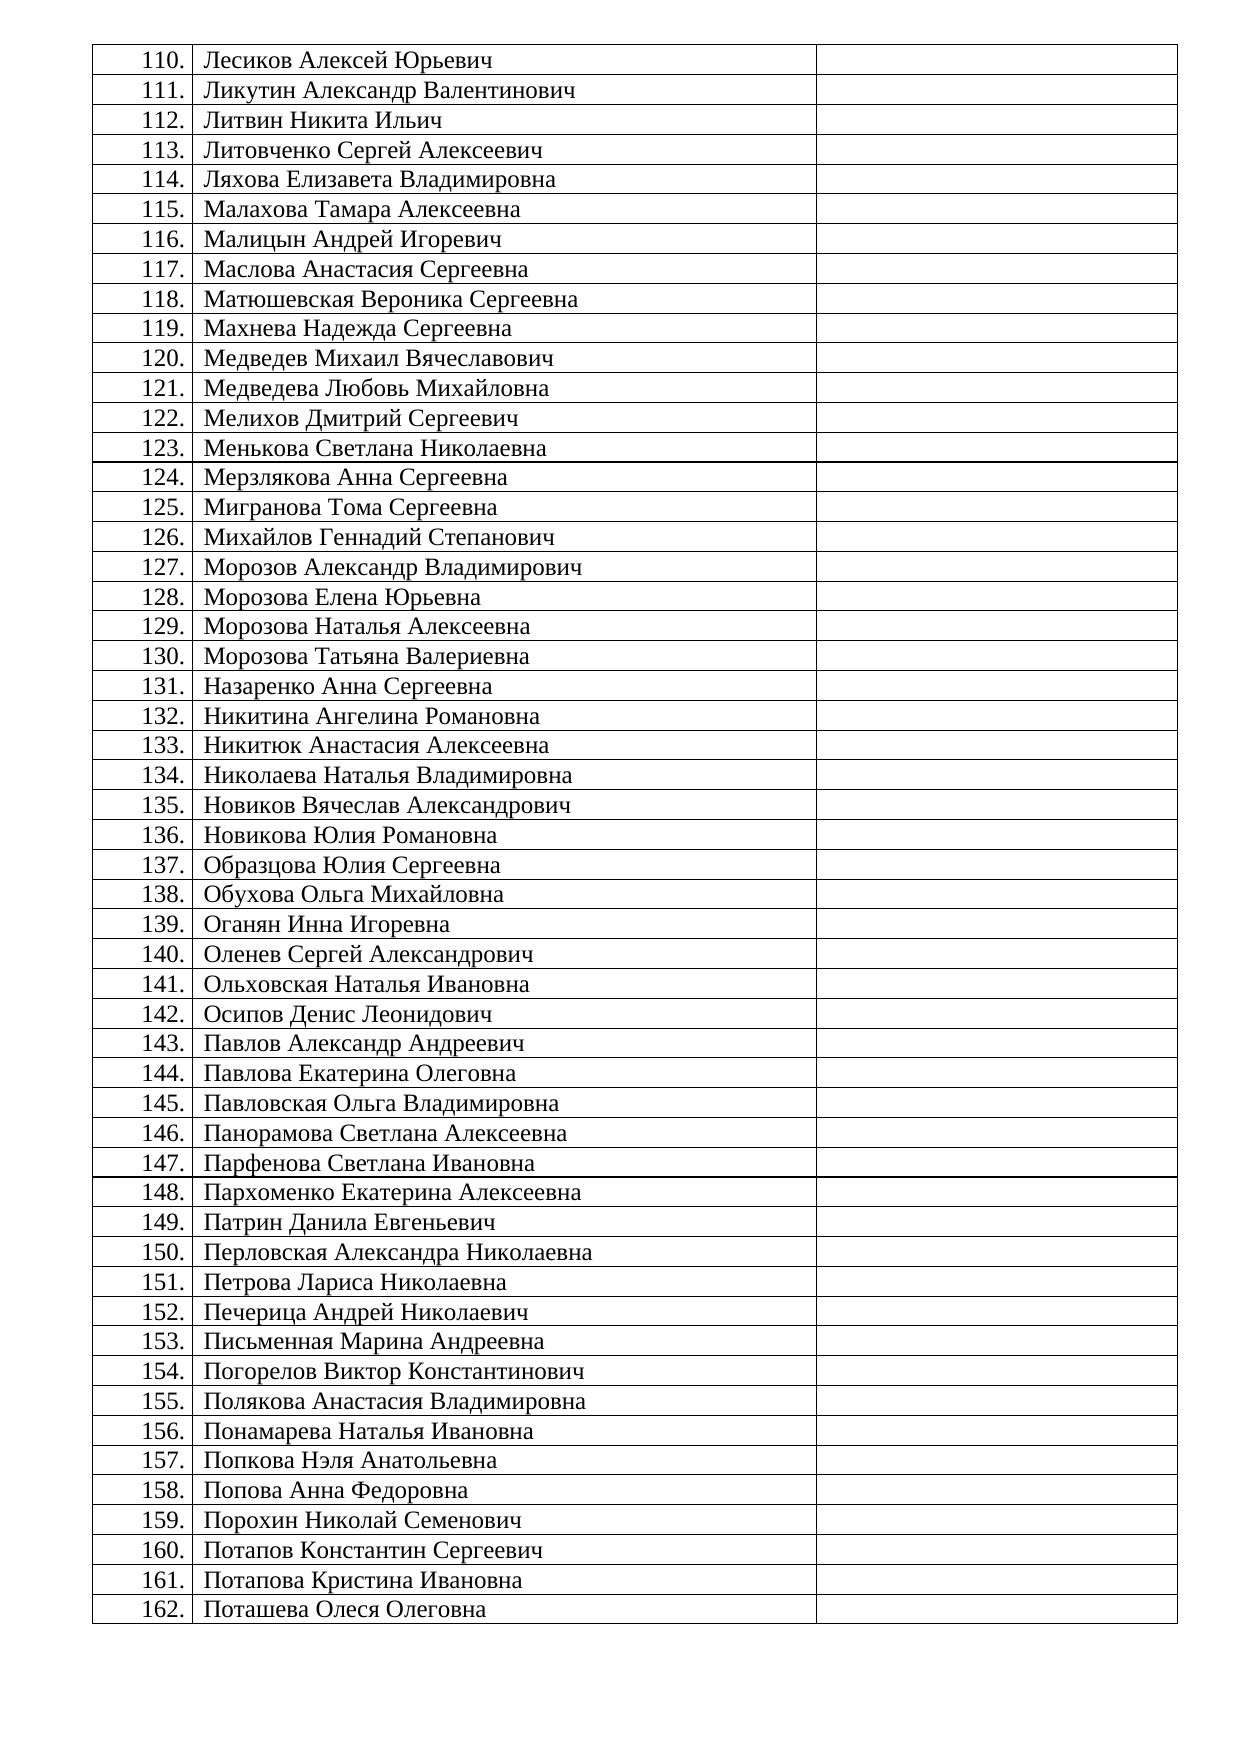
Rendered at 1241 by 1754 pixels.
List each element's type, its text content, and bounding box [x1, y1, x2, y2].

table_cell Погорелов Виктор Константинович [193, 1356, 816, 1385]
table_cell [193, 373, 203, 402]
table_cell [817, 850, 1177, 878]
table_cell [817, 820, 1177, 849]
table_cell [817, 1595, 1177, 1623]
table_cell [93, 1267, 192, 1296]
table_cell [817, 939, 1177, 968]
table_cell [817, 1386, 1177, 1415]
table_cell [93, 1535, 192, 1564]
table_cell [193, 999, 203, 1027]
table_cell Пархоменко Екатерина Алексеевна [193, 1178, 816, 1206]
table_cell [817, 1505, 1177, 1534]
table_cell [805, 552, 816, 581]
table_cell [817, 254, 1177, 283]
table_cell Мелихов Дмитрий Сергеевич [193, 403, 816, 432]
table_cell [817, 403, 1177, 432]
table_cell Лесиков Алексей Юрьевич [193, 45, 816, 74]
table_cell [817, 165, 1177, 193]
table_cell [93, 939, 192, 968]
table_cell [817, 1267, 1177, 1296]
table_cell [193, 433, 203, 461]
table_cell Павлова Екатерина Олеговна [193, 1058, 816, 1087]
table_cell [817, 373, 1177, 402]
table_cell [93, 75, 192, 104]
table_cell Петрова Лариса Николаевна [193, 1267, 816, 1296]
table_cell [93, 1475, 192, 1504]
table_cell Печерица Андрей Николаевич [193, 1297, 816, 1325]
table_cell [817, 611, 1177, 640]
table_cell Оленев Сергей Александрович [193, 939, 816, 968]
table_cell Письменная Марина Андреевна [193, 1326, 816, 1355]
table_cell [817, 314, 1177, 342]
table_cell [93, 224, 192, 253]
table_cell [817, 760, 1177, 789]
table_cell [817, 999, 1177, 1027]
table_cell [93, 790, 192, 819]
table_cell [817, 731, 1177, 759]
table_cell [817, 1118, 1177, 1147]
table_cell Малахова Тамара Алексеевна [193, 194, 816, 223]
table_cell [93, 1326, 192, 1355]
table_cell [93, 1565, 192, 1593]
table_cell Поташева Олеся Олеговна [193, 1595, 816, 1623]
table_cell [93, 820, 192, 849]
table_cell [93, 552, 192, 581]
table_cell [93, 1505, 192, 1534]
table_cell [93, 165, 192, 193]
table_cell [93, 969, 192, 998]
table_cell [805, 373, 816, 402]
table_cell [93, 671, 192, 700]
table_cell [93, 1118, 192, 1147]
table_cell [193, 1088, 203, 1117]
table_cell [93, 254, 192, 283]
table_cell [817, 641, 1177, 670]
table_cell [817, 1356, 1177, 1385]
table_cell [93, 433, 192, 461]
table_cell Никитина Ангелина Романовна [193, 701, 816, 729]
table_cell [817, 1178, 1177, 1206]
table_cell [817, 492, 1177, 521]
table_cell Николаева Наталья Владимировна [193, 760, 816, 789]
table_cell [93, 1237, 192, 1266]
table_cell Образцова Юлия Сергеевна [193, 850, 816, 878]
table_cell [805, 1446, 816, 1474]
table_cell [93, 373, 192, 402]
table_cell [817, 105, 1177, 134]
table_cell Порохин Николай Семенович [193, 1505, 816, 1534]
table_cell Павлов Александр Андреевич [193, 1029, 816, 1057]
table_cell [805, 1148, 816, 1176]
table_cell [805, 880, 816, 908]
table_cell [93, 105, 192, 134]
table_cell Морозова Наталья Алексеевна [193, 611, 816, 640]
table_cell [817, 969, 1177, 998]
table_cell [93, 135, 192, 163]
table_cell [93, 343, 192, 372]
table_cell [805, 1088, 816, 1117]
table_cell [93, 1148, 192, 1176]
table_cell Мигранова Тома Сергеевна [193, 492, 816, 521]
table_cell Патрин Данила Евгеньевич [193, 1207, 816, 1236]
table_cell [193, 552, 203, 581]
table_cell [93, 909, 192, 938]
table_cell [817, 1237, 1177, 1266]
table_cell [817, 463, 1177, 491]
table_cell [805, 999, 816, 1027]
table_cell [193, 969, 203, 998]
table_cell [93, 1029, 192, 1057]
table_cell [817, 75, 1177, 104]
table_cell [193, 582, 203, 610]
table_cell Михайлов Геннадий Степанович [193, 522, 816, 551]
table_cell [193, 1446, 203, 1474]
table_cell Потапова Кристина Ивановна [193, 1565, 816, 1593]
table_cell [93, 1058, 192, 1087]
table_cell [817, 194, 1177, 223]
table_cell [817, 909, 1177, 938]
table_cell [817, 433, 1177, 461]
table_cell Махнева Надежда Сергеевна [193, 314, 816, 342]
table_cell [817, 1446, 1177, 1474]
table_cell [93, 403, 192, 432]
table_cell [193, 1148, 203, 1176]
table_cell Малицын Андрей Игоревич [193, 224, 816, 253]
table_cell [817, 343, 1177, 372]
table_cell [93, 701, 192, 729]
table_cell [93, 880, 192, 908]
table_cell Оганян Инна Игоревна [193, 909, 816, 938]
table_cell [93, 1416, 192, 1444]
table_cell [93, 1088, 192, 1117]
table_cell [93, 731, 192, 759]
table_cell [817, 1029, 1177, 1057]
table_cell [93, 284, 192, 312]
table_cell Новиков Вячеслав Александрович [193, 790, 816, 819]
table_cell [817, 1416, 1177, 1444]
table_cell Потапов Константин Сергеевич [193, 1535, 816, 1564]
table_cell [93, 1207, 192, 1236]
table_cell [93, 999, 192, 1027]
table_cell [817, 1326, 1177, 1355]
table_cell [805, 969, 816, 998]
table_cell Ликутин Александр Валентинович [193, 75, 816, 104]
table_cell Матюшевская Вероника Сергеевна [193, 284, 816, 312]
table_cell [93, 1297, 192, 1325]
table_cell [817, 1475, 1177, 1504]
table_cell [817, 1535, 1177, 1564]
table_cell [817, 1565, 1177, 1593]
table_cell Попова Анна Федоровна [193, 1475, 816, 1504]
table_cell Новикова Юлия Романовна [193, 820, 816, 849]
table_cell Медведев Михаил Вячеславович [193, 343, 816, 372]
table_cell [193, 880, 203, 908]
table_cell Мерзлякова Анна Сергеевна [193, 463, 816, 491]
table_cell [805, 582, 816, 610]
table_cell [817, 1148, 1177, 1176]
table_cell [817, 552, 1177, 581]
table_cell [93, 1446, 192, 1474]
table_cell [93, 492, 192, 521]
table_cell [93, 850, 192, 878]
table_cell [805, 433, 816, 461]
table_cell [93, 641, 192, 670]
table_cell [93, 314, 192, 342]
table_cell Ляхова Елизавета Владимировна [193, 165, 816, 193]
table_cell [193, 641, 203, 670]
table_cell Понамарева Наталья Ивановна [193, 1416, 816, 1444]
table_cell [817, 582, 1177, 610]
table_cell [817, 671, 1177, 700]
table_cell Литовченко Сергей Алексеевич [193, 135, 816, 163]
table_cell Маслова Анастасия Сергеевна [193, 254, 816, 283]
table_cell [817, 701, 1177, 729]
table_cell [93, 1595, 192, 1623]
table_cell [817, 522, 1177, 551]
table_cell [817, 1088, 1177, 1117]
table_cell [93, 463, 192, 491]
table_cell [817, 1207, 1177, 1236]
table_cell [817, 790, 1177, 819]
table_cell [93, 1178, 192, 1206]
table_cell [817, 224, 1177, 253]
table_cell Перловская Александра Николаевна [193, 1237, 816, 1266]
table_cell [817, 1058, 1177, 1087]
table_cell [93, 582, 192, 610]
table_cell [93, 760, 192, 789]
table_cell [817, 880, 1177, 908]
table_cell [817, 1297, 1177, 1325]
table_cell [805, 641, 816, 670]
table_cell Никитюк Анастасия Алексеевна [193, 731, 816, 759]
table_cell Назаренко Анна Сергеевна [193, 671, 816, 700]
table_cell [817, 135, 1177, 163]
table_cell Литвин Никита Ильич [193, 105, 816, 134]
table_cell [93, 522, 192, 551]
table_cell [93, 194, 192, 223]
table_cell [93, 611, 192, 640]
table_cell [93, 1386, 192, 1415]
table_cell [817, 45, 1177, 74]
table_cell Полякова Анастасия Владимировна [193, 1386, 816, 1415]
table_cell [93, 1356, 192, 1385]
table_cell [817, 284, 1177, 312]
table_cell [93, 45, 192, 74]
table_cell Панорамова Светлана Алексеевна [193, 1118, 816, 1147]
